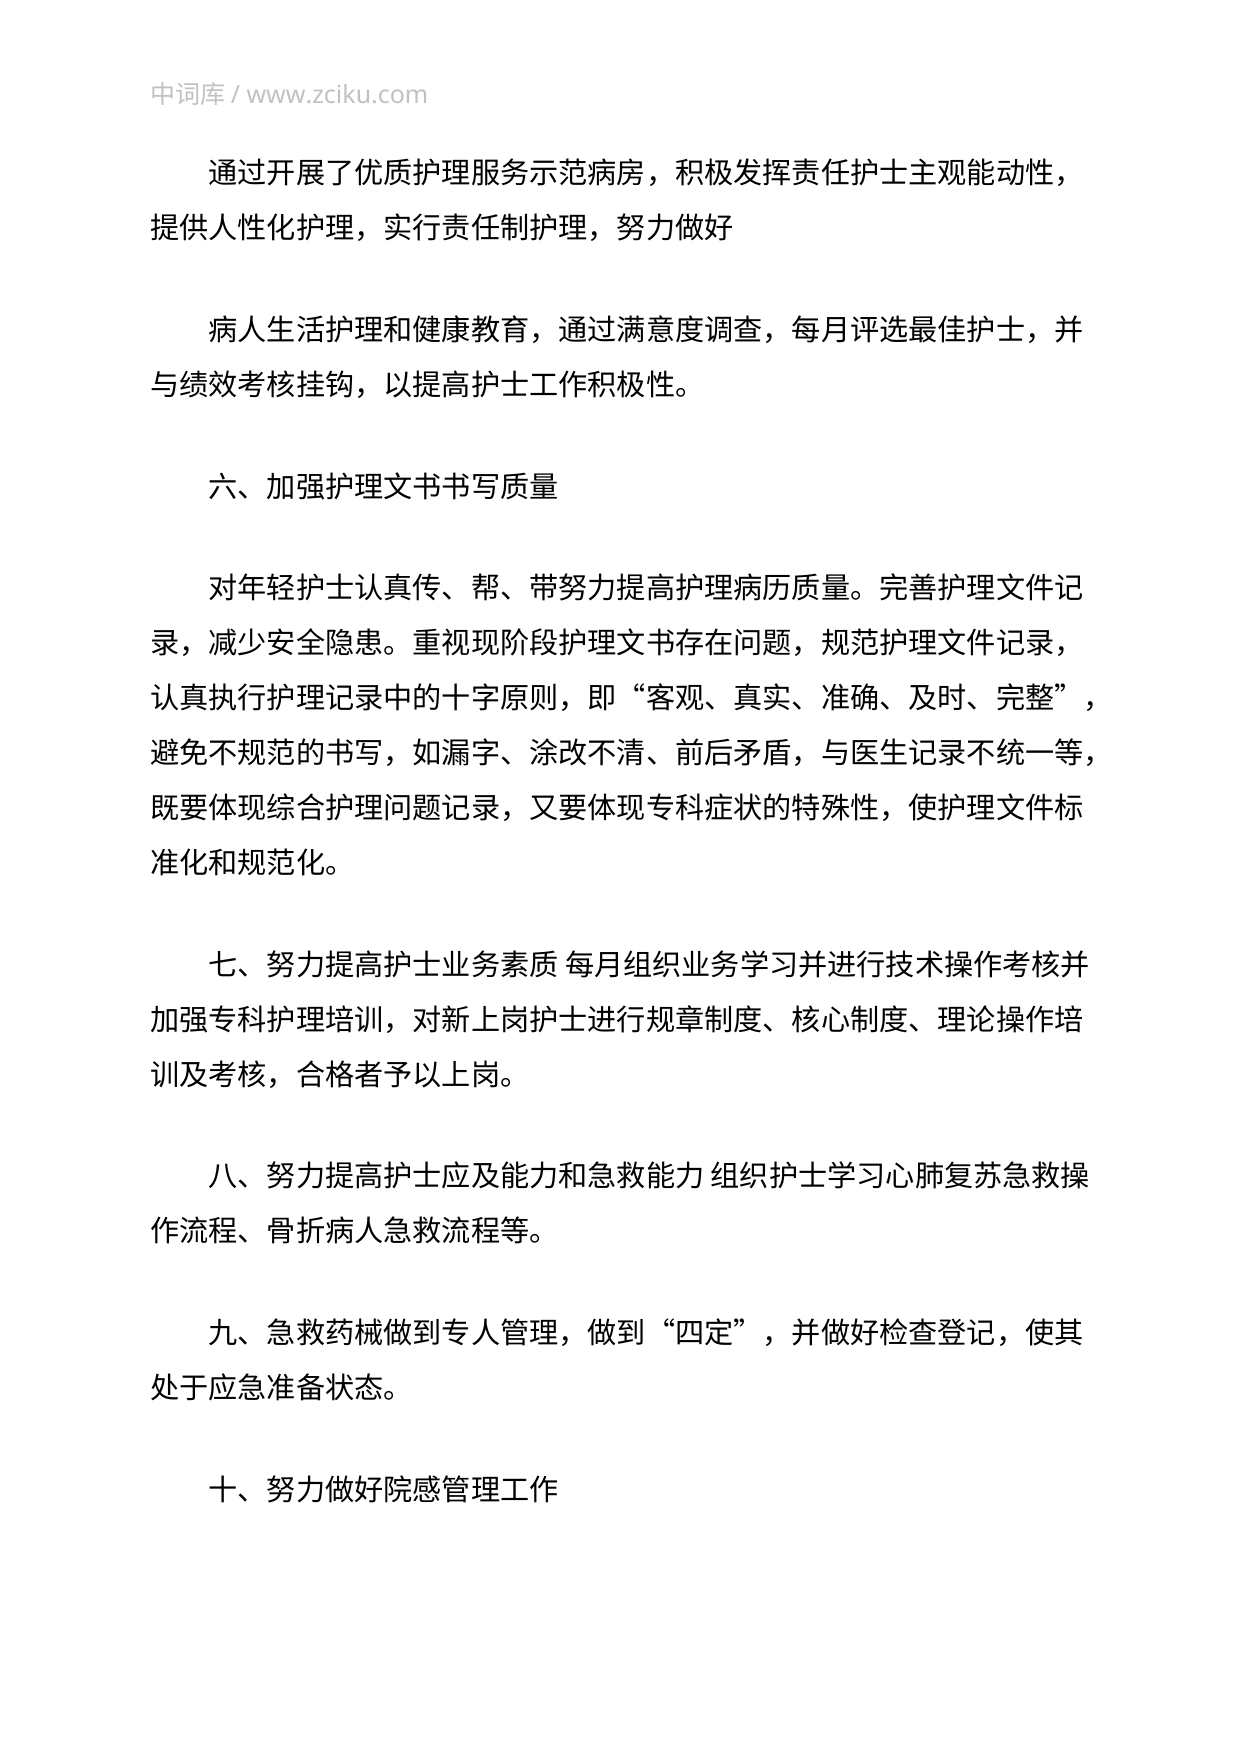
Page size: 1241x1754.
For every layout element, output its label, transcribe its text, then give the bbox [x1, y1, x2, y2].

text 八、努力提高护士应及能力和急救能力 组织护士学习心肺复苏急救操作流程、骨折病人急救流程等。 [150, 1153, 1090, 1250]
text 七、努力提高护士业务素质 每月组织业务学习并进行技术操作考核并加强专科护理培训，对新上岗护士进行规章制度、核心制度、理论操作培训及考核，合格者予以上岗。 [150, 941, 1090, 1093]
text 病人生活护理和健康教育，通过满意度调查，每月评选最佳护士，并与绩效考核挂钩，以提高护士工作积极性。 [150, 307, 1090, 404]
text 通过开展了优质护理服务示范病房，积极发挥责任护士主观能动性，提供人性化护理，实行责任制护理，努力做好 [150, 150, 1090, 247]
text 十、努力做好院感管理工作 [150, 1466, 1090, 1508]
text 六、加强护理文书书写质量 [150, 463, 1090, 506]
text 对年轻护士认真传、帮、带努力提高护理病历质量。完善护理文件记录，减少安全隐患。重视现阶段护理文书存在问题，规范护理文件记录，认真执行护理记录中的十字原则，即“客观、真实、准确、及时、完整”，避免不规范的书写，如漏字、涂改不清、前后矛盾，与医生记录不统一等，既要体现综合护理问题记录，又要体现专科症状的特殊性，使护理文件标准化和规范化。 [150, 565, 1090, 882]
text 九、急救药械做到专人管理，做到“四定”，并做好检查登记，使其处于应急准备状态。 [150, 1309, 1090, 1407]
